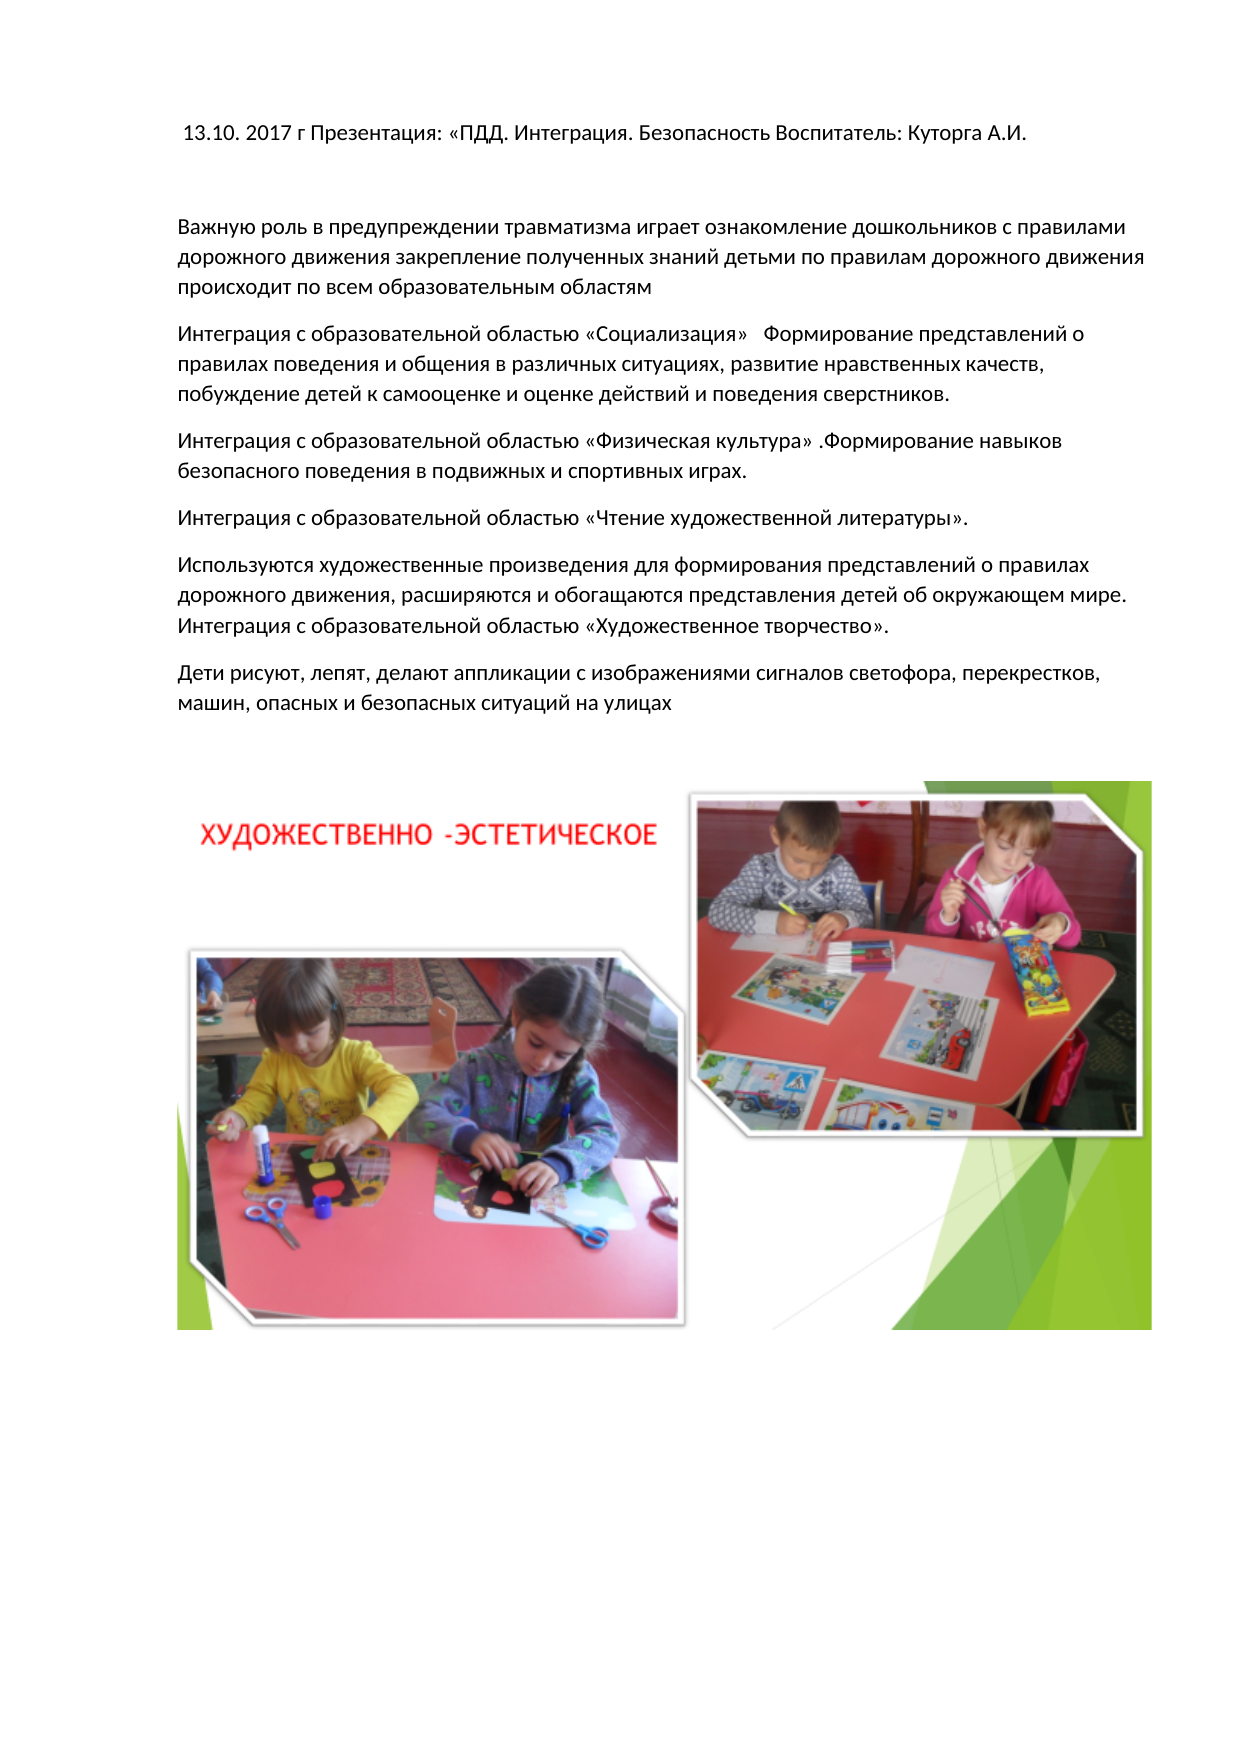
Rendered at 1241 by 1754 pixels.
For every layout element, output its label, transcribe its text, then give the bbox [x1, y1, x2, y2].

text Дети рисуют, лепят, делают аппликации с изображениями сигналов светофора, перекрестков, машин, опасных и безопасных ситуаций на улицах [177, 658, 1152, 716]
picture [177, 781, 1152, 1330]
text Интеграция с образовательной областью «Социализация» Формирование представлений о правилах поведения и общения в различных ситуациях, развитие нравственных качеств, побуждение детей к самооценке и оценке действий и поведения сверстников. [177, 319, 1152, 408]
text 13.10. 2017 г Презентация: «ПДД. Интеграция. Безопасность Воспитатель: Куторга А.И. [177, 118, 1152, 146]
text Используются художественные произведения для формирования представлений о правилах дорожного движения, расширяются и обогащаются представления детей об окружающем мире. Интеграция с образовательной областью «Художественное творчество». [177, 550, 1152, 639]
text Интеграция с образовательной областью «Чтение художественной литературы». [177, 503, 1152, 532]
text Интеграция с образовательной областью «Физическая культура» .Формирование навыков безопасного поведения в подвижных и спортивных играх. [177, 426, 1152, 485]
text Важную роль в предупреждении травматизма играет ознакомление дошкольников с правилами дорожного движения закрепление полученных знаний детьми по правилам дорожного движения происходит по всем образовательным областям [177, 212, 1152, 300]
